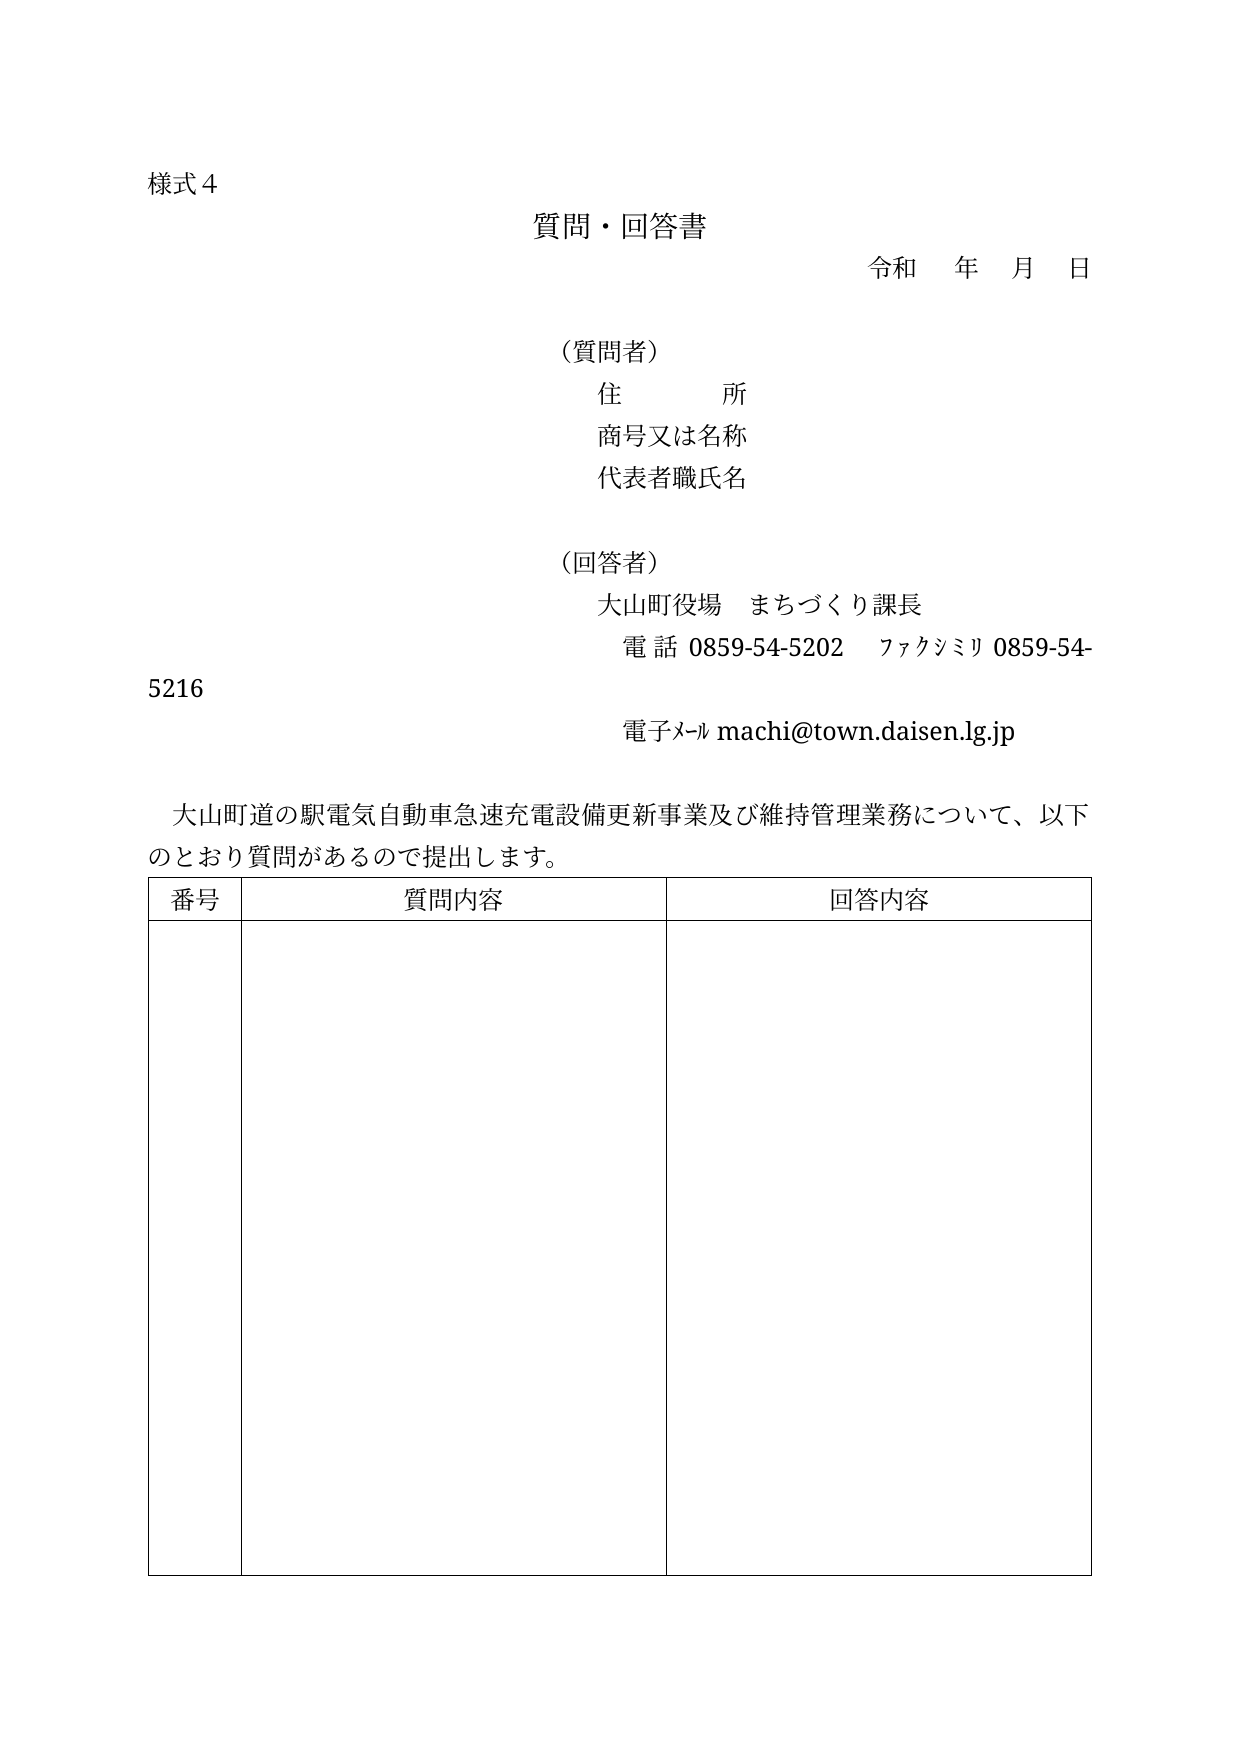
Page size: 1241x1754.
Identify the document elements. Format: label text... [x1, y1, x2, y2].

table_cell [667, 921, 1091, 1575]
table_header 番号 [149, 878, 241, 920]
text 様式４ [148, 162, 1092, 204]
text 令和 年 月 日 [148, 246, 1092, 288]
text 電子ﾒｰﾙ machi@town.daisen.lg.jp [148, 709, 1092, 751]
text 大山町道の駅電気自動車急速充電設備更新事業及び維持管理業務について、以下のとおり質問があるので提出します。 [148, 793, 1092, 877]
table_header 回答内容 [667, 878, 1091, 920]
text （回答者） [148, 540, 1092, 582]
text 住 所 [148, 372, 1092, 414]
text 電話0859-54-5202 ﾌｧｸｼﾐﾘ0859-54-5216 [148, 624, 1092, 709]
text 商号又は名称 [148, 414, 1092, 456]
table_cell [242, 921, 666, 1575]
table_cell [149, 921, 241, 1575]
text （質問者） [148, 330, 1092, 372]
table_header 質問内容 [242, 878, 666, 920]
text 大山町役場 まちづくり課長 [148, 582, 1092, 624]
text 代表者職氏名 [148, 456, 1092, 498]
text 質問・回答書 [148, 204, 1092, 246]
